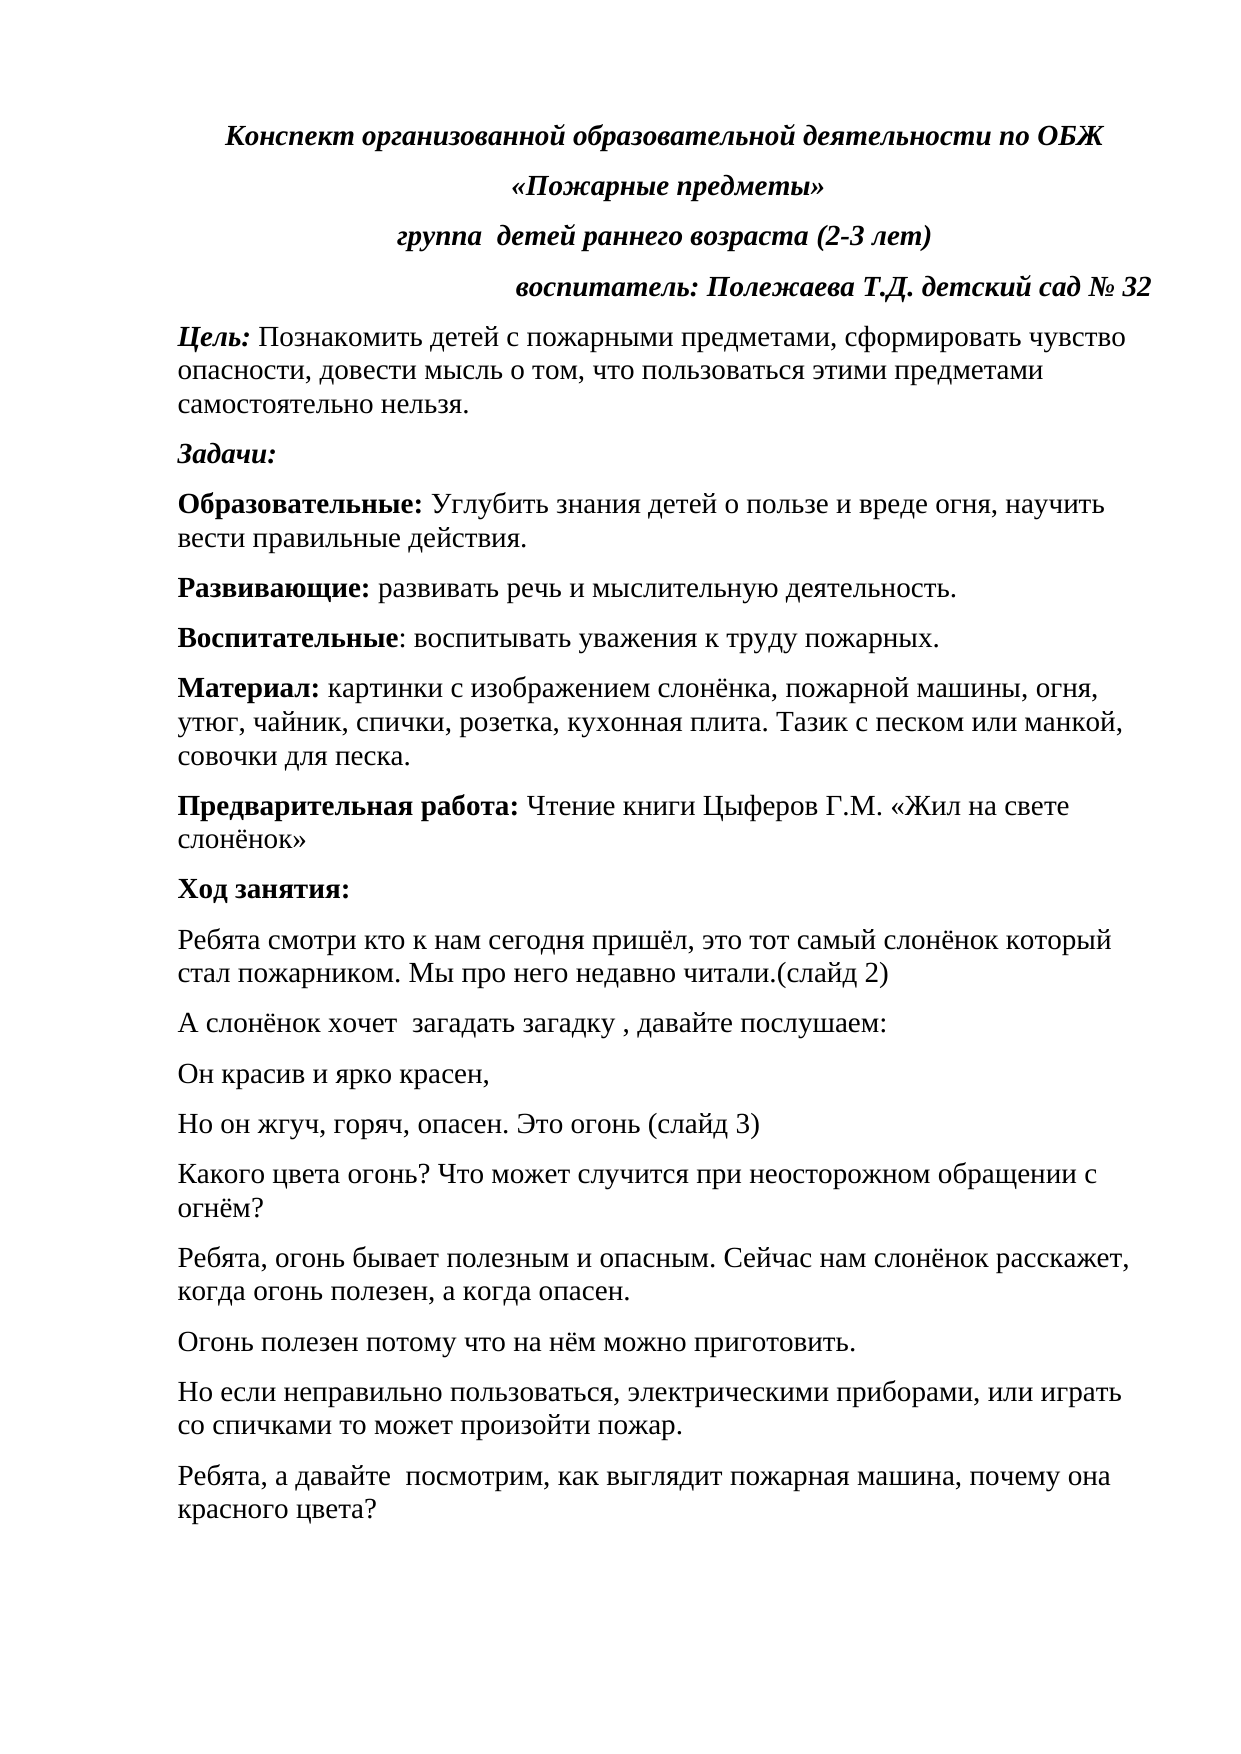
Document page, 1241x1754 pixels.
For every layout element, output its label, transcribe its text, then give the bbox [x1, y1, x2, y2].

text Задачи: [177, 436, 1152, 470]
text Ход занятия: [177, 872, 1152, 905]
text Ребята, огонь бывает полезным и опасным. Сейчас нам слонёнок расскажет, когда огонь полезен, а когда опасен. [177, 1240, 1152, 1307]
text Предварительная работа: Чтение книги Цыферов Г.М. «Жил на свете слонёнок» [177, 788, 1152, 855]
text Материал: картинки с изображением слонёнка, пожарной машины, огня, утюг, чайник, спички, розетка, кухонная плита. Тазик с песком или манкой, совочки для песка. [177, 671, 1152, 771]
text Но если неправильно пользоваться, электрическими приборами, или играть со спичками то может произойти пожар. [177, 1374, 1152, 1441]
text группа детей раннего возраста (2-3 лет) [177, 218, 1152, 252]
text Воспитательные: воспитывать уважения к труду пожарных. [177, 620, 1152, 654]
text Образовательные: Углубить знания детей о пользе и вреде огня, научить вести правильные действия. [177, 486, 1152, 553]
text Он красив и ярко красен, [177, 1056, 1152, 1089]
text Ребята, а давайте посмотрим, как выглядит пожарная машина, почему она красного цвета? [177, 1458, 1152, 1525]
text воспитатель: Полежаева Т.Д. детский сад № 32 [177, 269, 1152, 302]
text Но он жгуч, горяч, опасен. Это огонь (слайд 3) [177, 1106, 1152, 1139]
text Развивающие: развивать речь и мыслительную деятельность. [177, 570, 1152, 604]
text Ребята смотри кто к нам сегодня пришёл, это тот самый слонёнок который стал пожарником. Мы про него недавно читали.(слайд 2) [177, 922, 1152, 989]
text Конспект организованной образовательной деятельности по ОБЖ [177, 118, 1152, 152]
text А слонёнок хочет загадать загадку , давайте послушаем: [177, 1006, 1152, 1039]
text Цель: Познакомить детей с пожарными предметами, сформировать чувство опасности, довести мысль о том, что пользоваться этими предметами самостоятельно нельзя. [177, 319, 1152, 419]
text «Пожарные предметы» [177, 168, 1152, 202]
text Огонь полезен потому что на нём можно приготовить. [177, 1324, 1152, 1357]
text Какого цвета огонь? Что может случится при неосторожном обращении с огнём? [177, 1156, 1152, 1223]
